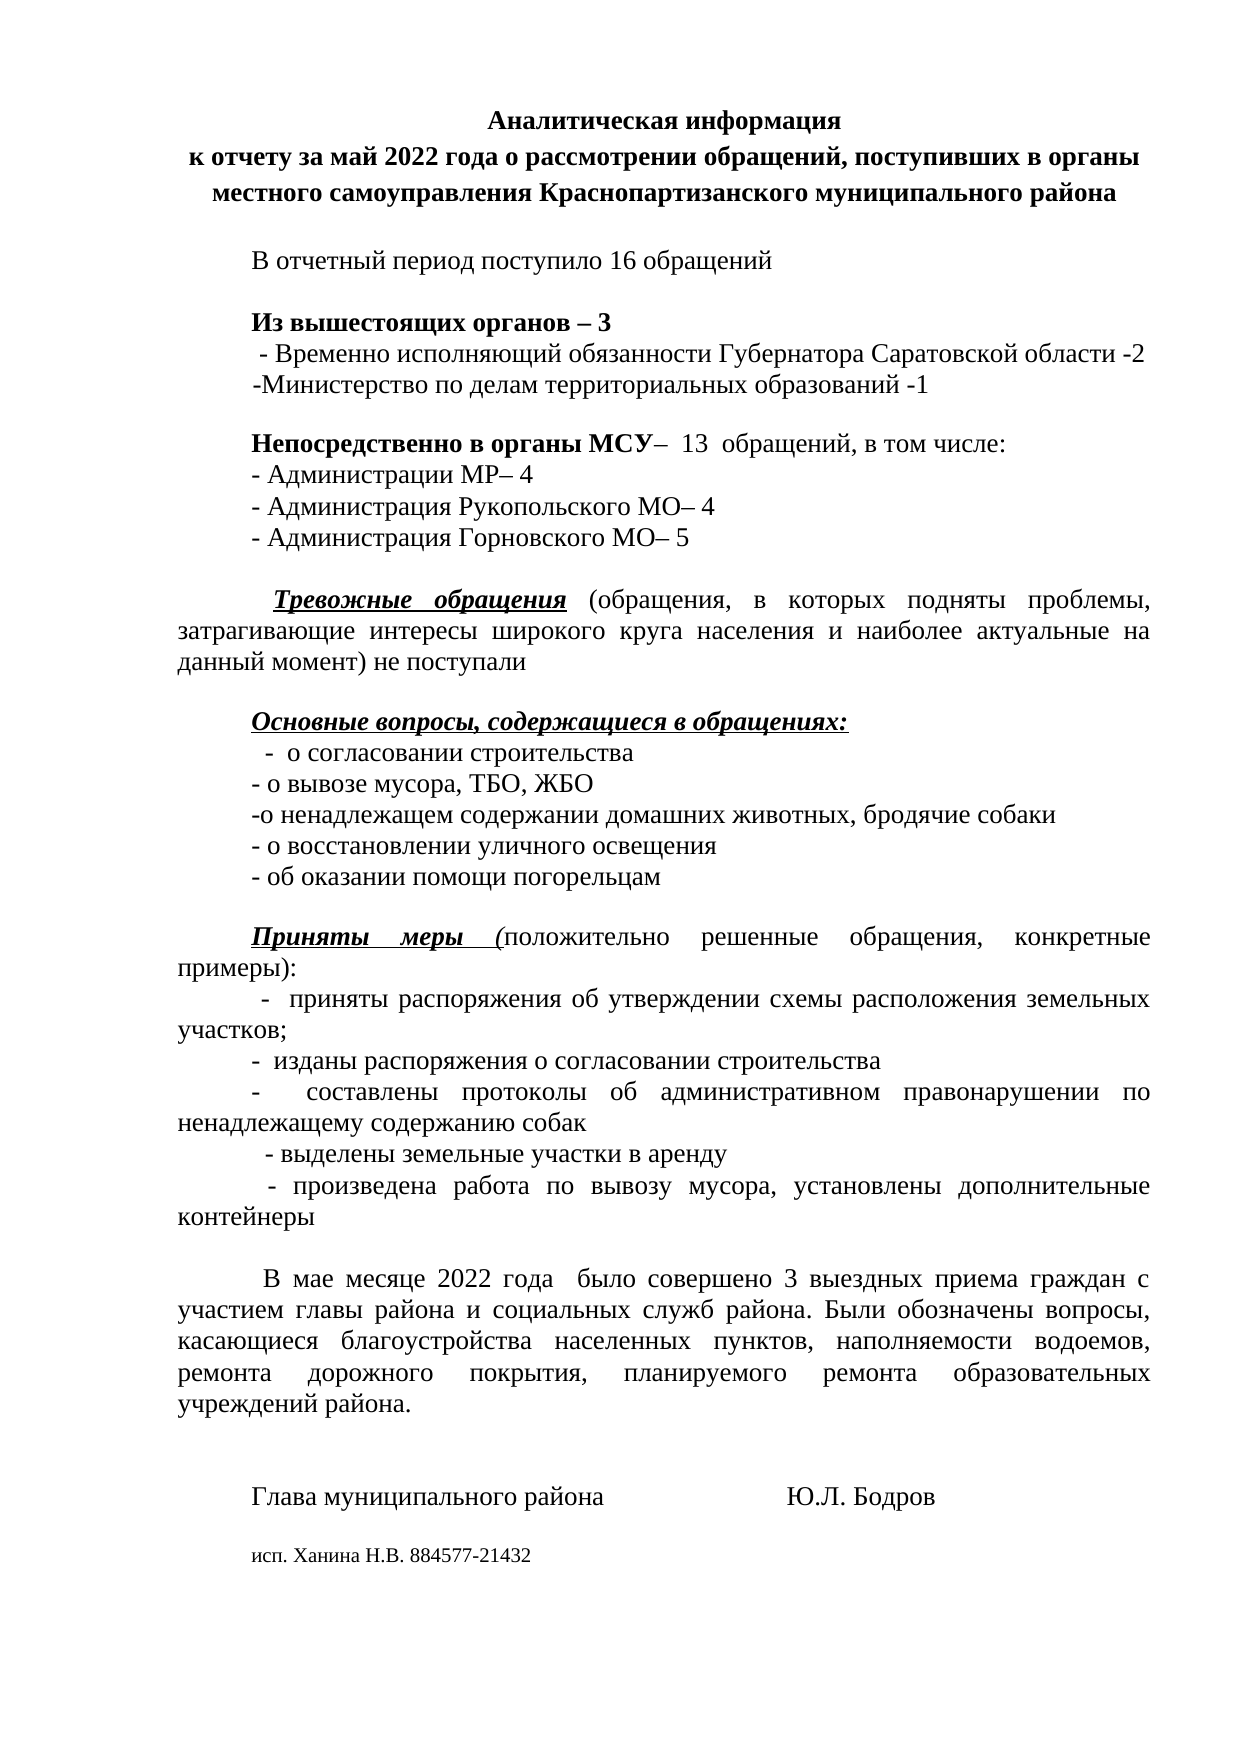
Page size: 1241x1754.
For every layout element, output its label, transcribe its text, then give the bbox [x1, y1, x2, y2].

text Глава муниципального района Ю.Л. Бодров [177, 1480, 1152, 1511]
text -о ненадлежащем содержании домашних животных, бродячие собаки [177, 798, 1152, 829]
text - Администрация Горновского МО– 5 [177, 521, 1152, 552]
text исп. Ханина Н.В. 884577-21432 [177, 1542, 1152, 1567]
text - произведена работа по вывозу мусора, установлены дополнительные контейнеры [177, 1169, 1152, 1231]
text В отчетный период поступило 16 обращений [177, 244, 1152, 275]
text - об оказании помощи погорельцам [177, 860, 1152, 892]
text - выделены земельные участки в аренду [177, 1138, 1152, 1169]
text - Администрации МР– 4 [177, 459, 1152, 490]
text Из вышестоящих органов – 3 [177, 306, 1152, 337]
text - составлены протоколы об административном правонарушении по ненадлежащему содержанию собак [177, 1075, 1152, 1138]
text Основные вопросы, содержащиеся в обращениях: [177, 705, 1152, 736]
text - Администрация Рукопольского МО– 4 [177, 490, 1152, 521]
text - Временно исполняющий обязанности Губернатора Саратовской области -2 [177, 337, 1152, 368]
text Приняты меры (положительно решенные обращения, конкретные примеры): [177, 919, 1152, 982]
text - о вывозе мусора, ТБО, ЖБО [177, 767, 1152, 798]
text - приняты распоряжения об утверждении схемы расположения земельных участков; [177, 982, 1152, 1044]
text Тревожные обращения (обращения, в которых подняты проблемы, затрагивающие интересы широкого круга населения и наиболее актуальные на данный момент) не поступали [177, 583, 1152, 677]
text - о согласовании строительства [177, 736, 1152, 767]
text -Министерство по делам территориальных образований -1 [177, 368, 1152, 399]
text Аналитическая информация [177, 104, 1152, 136]
text - изданы распоряжения о согласовании строительства [177, 1044, 1152, 1075]
text к отчету за май 2022 года о рассмотрении обращений, поступивших в органы местного самоуправления Краснопартизанского муниципального района [177, 140, 1152, 207]
text - о восстановлении уличного освещения [177, 829, 1152, 860]
text В мае месяце 2022 года было совершено 3 выездных приема граждан с участием главы района и социальных служб района. Были обозначены вопросы, касающиеся благоустройства населенных пунктов, наполняемости водоемов, ремонта дорожного покрытия, планируемого ремонта образовательных учреждений района. [177, 1262, 1152, 1418]
text Непосредственно в органы МСУ– 13 обращений, в том числе: [177, 427, 1152, 459]
